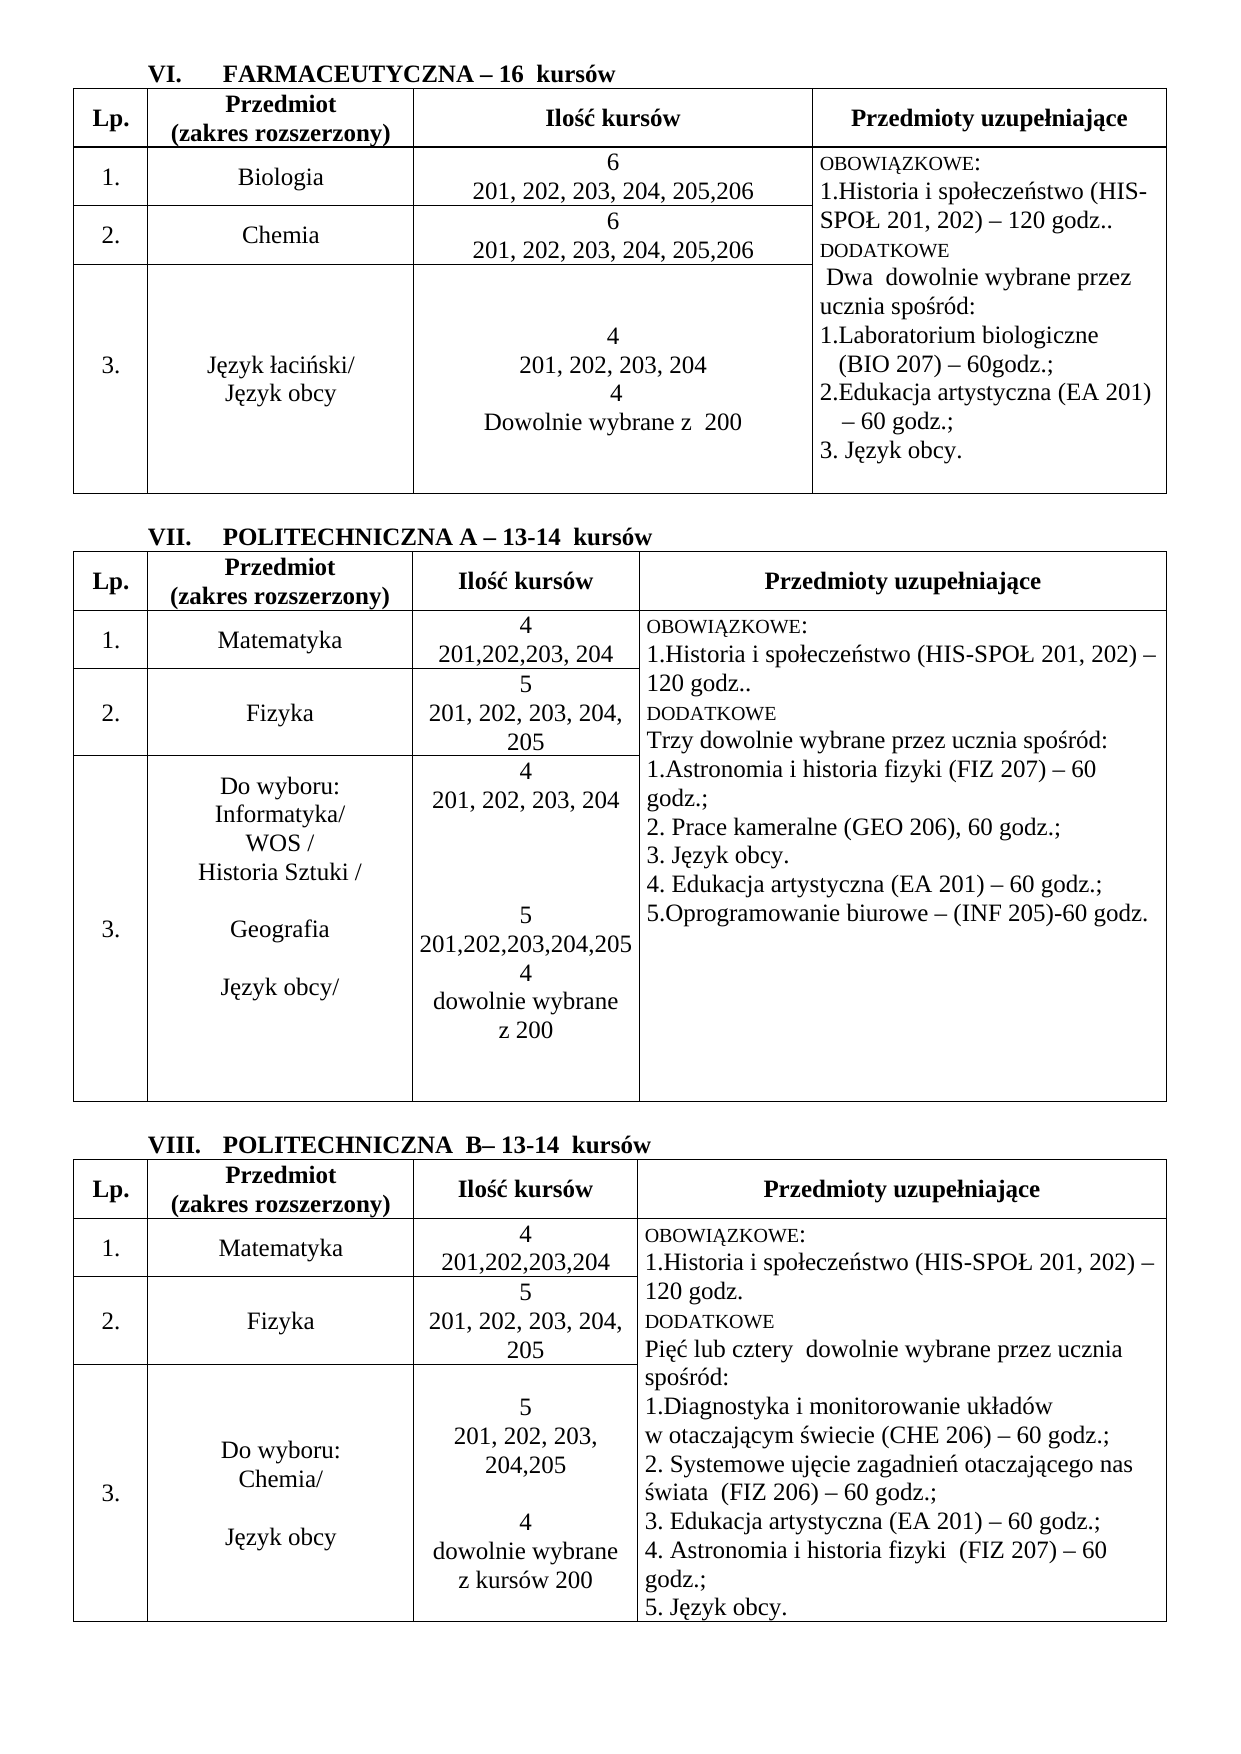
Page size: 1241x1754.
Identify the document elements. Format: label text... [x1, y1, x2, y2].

table_cell 3. [74, 756, 147, 1101]
table_cell 5 201, 202, 203, 204, 205 [414, 1277, 637, 1363]
table_cell 6 201, 202, 203, 204, 205,206 [414, 206, 812, 263]
table_cell 4 201, 202, 203, 204 5 201,202,203,204,205 4 dowolnie wybrane z 200 [413, 756, 639, 1101]
table_cell 5 201, 202, 203, 204,205 4 dowolnie wybrane z kursów 200 [414, 1365, 637, 1621]
table_cell 1. [74, 148, 147, 205]
table_cell Biologia [148, 148, 413, 205]
subtitle FARMACEUTYCZNA – 16 kursów [148, 59, 1092, 88]
table_cell 3. [74, 265, 147, 492]
table_header Ilość kursów [413, 552, 639, 609]
table_cell obowiązkowe: 1.Historia i społeczeństwo (HIS-SPOŁ 201, 202) – 120 godz.. dodatkowe Dwa dowolnie wybrane przez ucznia spośród: 1.Laboratorium biologiczne (BIO 207) – 60godz.; 2.Edukacja artystyczna (EA 201) – 60 godz.; 3. Język obcy. [813, 148, 1166, 492]
table_header Przedmiot (zakres rozszerzony) [148, 89, 413, 146]
table_cell Do wyboru: Informatyka/ WOS / Historia Sztuki / Geografia Język obcy/ [148, 756, 412, 1101]
table_cell 3. [74, 1365, 147, 1621]
table_cell 2. [74, 1277, 147, 1363]
table_cell 5 201, 202, 203, 204, 205 [413, 669, 639, 755]
table_cell Do wyboru: Chemia/ Język obcy [148, 1365, 413, 1621]
table_header Lp. [74, 1160, 147, 1218]
table_cell 4 201,202,203, 204 [413, 611, 639, 668]
table_cell Matematyka [148, 611, 412, 668]
table_cell 4 201, 202, 203, 204 4 Dowolnie wybrane z 200 [414, 265, 812, 492]
table_cell 2. [74, 206, 147, 263]
table_header Przedmioty uzupełniające [813, 89, 1166, 146]
table_cell 1. [74, 611, 147, 668]
table_cell Matematyka [148, 1219, 413, 1276]
table_header Lp. [74, 89, 147, 146]
table_cell Chemia [148, 206, 413, 263]
table_header Przedmioty uzupełniające [640, 552, 1166, 609]
table_cell 6 201, 202, 203, 204, 205,206 [414, 148, 812, 205]
table_header Przedmiot (zakres rozszerzony) [148, 1160, 413, 1218]
table_cell Fizyka [148, 1277, 413, 1363]
subtitle POLITECHNICZNA B– 13-14 kursów [148, 1130, 1092, 1159]
table_header Ilość kursów [414, 89, 812, 146]
table_header Przedmioty uzupełniające [638, 1160, 1166, 1218]
table_cell Język łaciński/ Język obcy [148, 265, 413, 492]
table_cell 4 201,202,203,204 [414, 1219, 637, 1276]
table_cell obowiązkowe: 1.Historia i społeczeństwo (HIS-SPOŁ 201, 202) – 120 godz. dodatkowe Pięć lub cztery dowolnie wybrane przez ucznia spośród: 1.Diagnostyka i monitorowanie układów w otaczającym świecie (CHE 206) – 60 godz.; 2. Systemowe ujęcie zagadnień otaczającego nas świata (FIZ 206) – 60 godz.; 3. Edukacja artystyczna (EA 201) – 60 godz.; 4. Astronomia i historia fizyki (FIZ 207) – 60 godz.; 5. Język obcy. [638, 1219, 1166, 1621]
subtitle POLITECHNICZNA A – 13-14 kursów [148, 522, 1092, 551]
table_header Przedmiot (zakres rozszerzony) [148, 552, 412, 609]
table_cell Fizyka [148, 669, 412, 755]
table_cell obowiązkowe: 1.Historia i społeczeństwo (HIS-SPOŁ 201, 202) – 120 godz.. dodatkowe Trzy dowolnie wybrane przez ucznia spośród: 1.Astronomia i historia fizyki (FIZ 207) – 60 godz.; 2. Prace kameralne (GEO 206), 60 godz.; 3. Język obcy. 4. Edukacja artystyczna (EA 201) – 60 godz.; 5.Oprogramowanie biurowe – (INF 205)-60 godz. [640, 611, 1166, 1101]
table_cell 1. [74, 1219, 147, 1276]
table_header Lp. [74, 552, 147, 609]
table_cell 2. [74, 669, 147, 755]
table_header Ilość kursów [414, 1160, 637, 1218]
